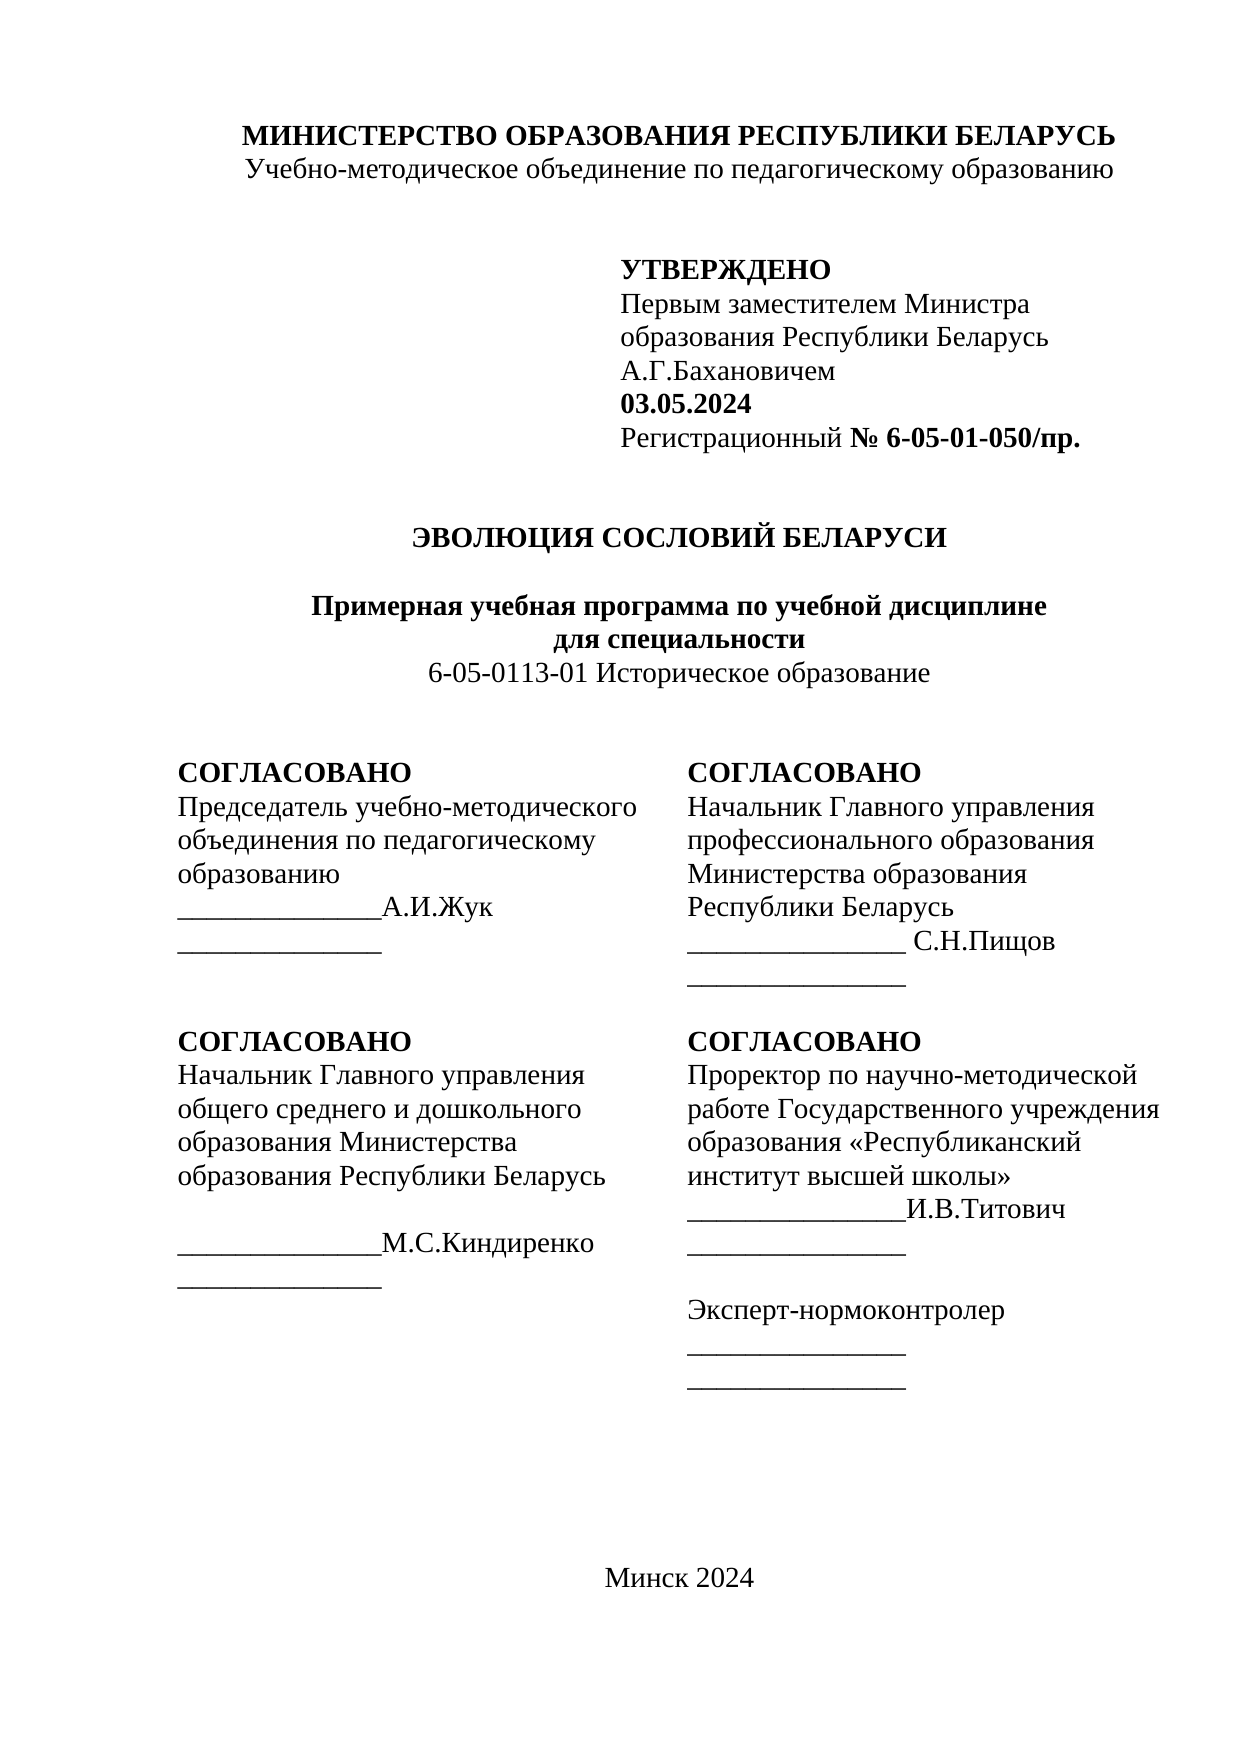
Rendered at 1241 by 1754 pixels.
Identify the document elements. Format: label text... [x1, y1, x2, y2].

text Минск 2024 [177, 1560, 1181, 1594]
text Примерная учебная программа по учебной дисциплине [177, 588, 1181, 621]
text Учебно-методическое объединение по педагогическому образованию [177, 152, 1181, 185]
text УТВЕРЖДЕНО [620, 252, 1181, 286]
text Первым заместителем Министра образования Республики Беларусь [620, 286, 1181, 353]
text 6-05-0113-01 Историческое образование [177, 655, 1181, 688]
table_header СОГЛАСОВАНО Председатель учебно-методического объединения по педагогическому образованию ______________А.И.Жук ______________ СОГЛАСОВАНО Начальник Главного управления общего среднего и дошкольного образования Министерства образования Республики Беларусь ______________М.С.Киндиренко ______________ [171, 755, 681, 1393]
text для специальности [177, 621, 1181, 655]
text Регистрационный № 6-05-01-050/пр. [620, 420, 1181, 453]
text МИНИСТЕРСТВО ОБРАЗОВАНИЯ РЕСПУБЛИКИ БЕЛАРУСЬ [177, 118, 1181, 152]
table_header СОГЛАСОВАНО Начальник Главного управления профессионального образования Министерства образования Республики Беларусь _______________ С.Н.Пищов _______________ СОГЛАСОВАНО Проректор по научно-методической работе Государственного учреждения образования «Республиканский институт высшей школы» _______________И.В.Титович _______________ Эксперт-нормоконтролер _______________ _______________ [681, 755, 1175, 1393]
text 03.05.2024 [620, 386, 1181, 420]
text А.Г.Бахановичем [620, 353, 1181, 386]
text ЭВОЛЮЦИЯ СОСЛОВИЙ БЕЛАРУСИ [177, 521, 1181, 554]
